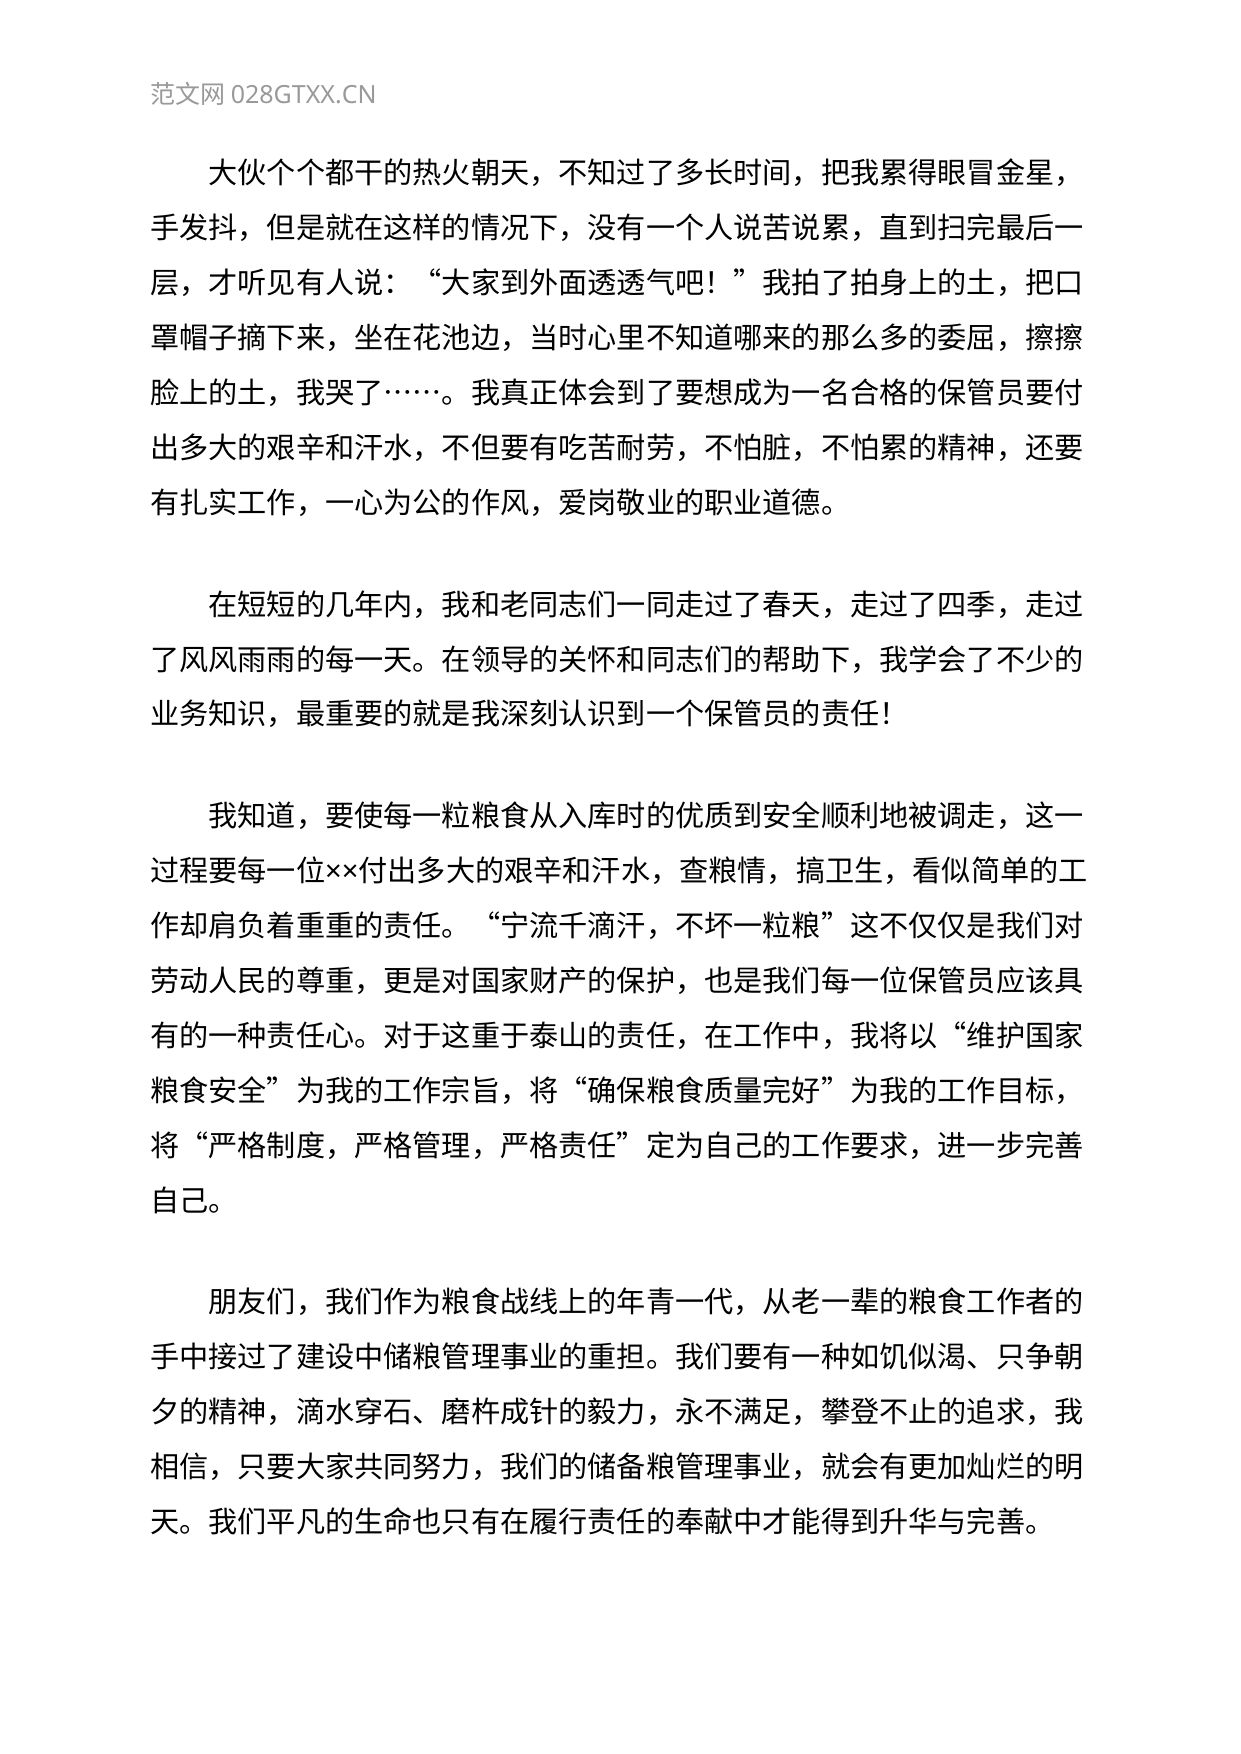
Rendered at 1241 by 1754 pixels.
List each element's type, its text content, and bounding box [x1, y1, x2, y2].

text 我知道，要使每一粒粮食从入库时的优质到安全顺利地被调走，这一过程要每一位××付出多大的艰辛和汗水，查粮情，搞卫生，看似简单的工作却肩负着重重的责任。“宁流千滴汗，不坏一粒粮”这不仅仅是我们对劳动人民的尊重，更是对国家财产的保护，也是我们每一位保管员应该具有的一种责任心。对于这重于泰山的责任，在工作中，我将以“维护国家粮食安全”为我的工作宗旨，将“确保粮食质量完好”为我的工作目标，将“严格制度，严格管理，严格责任”定为自己的工作要求，进一步完善自己。 [150, 793, 1090, 1219]
text 在短短的几年内，我和老同志们一同走过了春天，走过了四季，走过了风风雨雨的每一天。在领导的关怀和同志们的帮助下，我学会了不少的业务知识，最重要的就是我深刻认识到一个保管员的责任！ [150, 581, 1090, 733]
text 朋友们，我们作为粮食战线上的年青一代，从老一辈的粮食工作者的手中接过了建设中储粮管理事业的重担。我们要有一种如饥似渴、只争朝夕的精神，滴水穿石、磨杵成针的毅力，永不满足，攀登不止的追求，我相信，只要大家共同努力，我们的储备粮管理事业，就会有更加灿烂的明天。我们平凡的生命也只有在履行责任的奉献中才能得到升华与完善。 [150, 1279, 1090, 1541]
text 大伙个个都干的热火朝天，不知过了多长时间，把我累得眼冒金星，手发抖，但是就在这样的情况下，没有一个人说苦说累，直到扫完最后一层，才听见有人说：“大家到外面透透气吧！”我拍了拍身上的土，把口罩帽子摘下来，坐在花池边，当时心里不知道哪来的那么多的委屈，擦擦脸上的土，我哭了……。我真正体会到了要想成为一名合格的保管员要付出多大的艰辛和汗水，不但要有吃苦耐劳，不怕脏，不怕累的精神，还要有扎实工作，一心为公的作风，爱岗敬业的职业道德。 [150, 150, 1090, 522]
